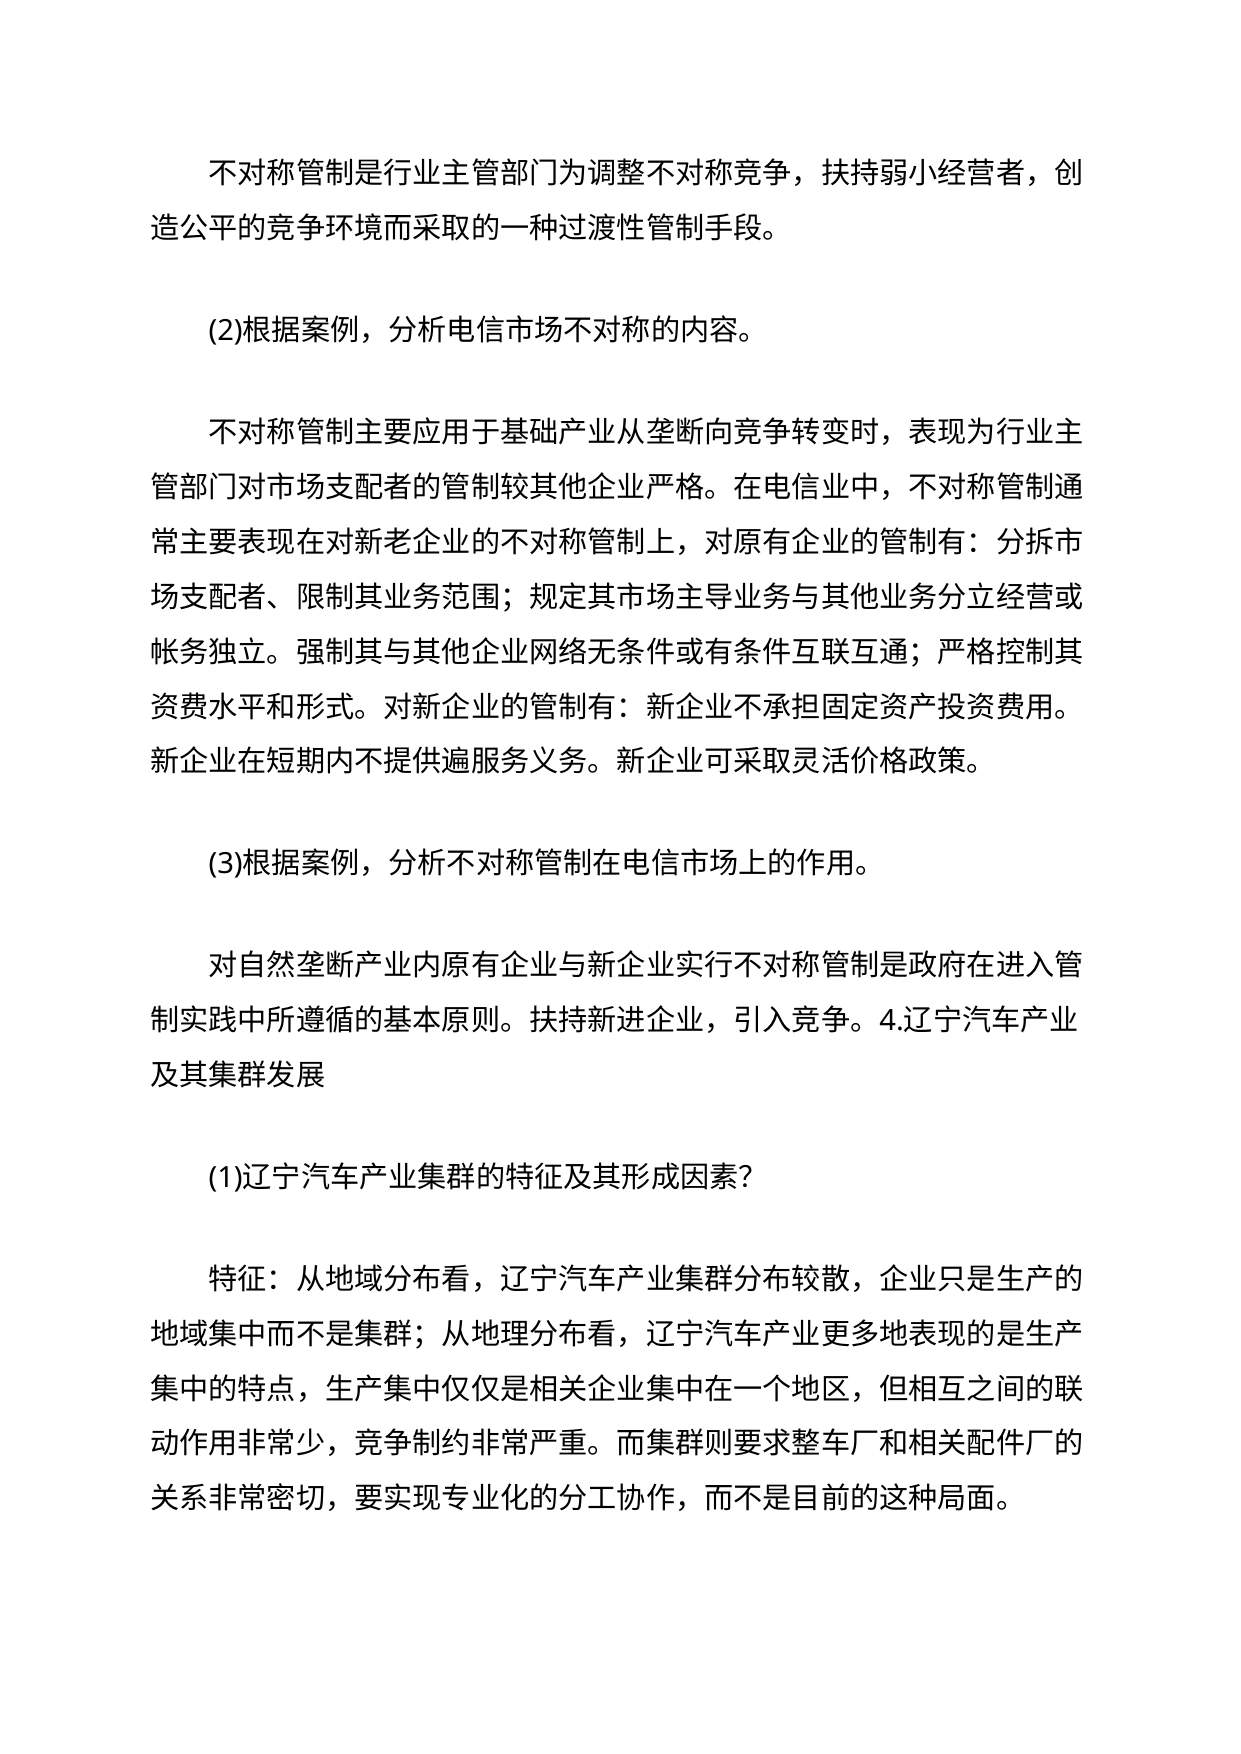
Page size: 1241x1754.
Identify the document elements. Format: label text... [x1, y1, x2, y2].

text 不对称管制主要应用于基础产业从垄断向竞争转变时，表现为行业主管部门对市场支配者的管制较其他企业严格。在电信业中，不对称管制通常主要表现在对新老企业的不对称管制上，对原有企业的管制有：分拆市场支配者、限制其业务范围；规定其市场主导业务与其他业务分立经营或帐务独立。强制其与其他企业网络无条件或有条件互联互通；严格控制其资费水平和形式。对新企业的管制有：新企业不承担固定资产投资费用。新企业在短期内不提供遍服务义务。新企业可采取灵活价格政策。 [150, 409, 1090, 780]
text (2)根据案例，分析电信市场不对称的内容。 [150, 307, 1090, 349]
text 对自然垄断产业内原有企业与新企业实行不对称管制是政府在进入管制实践中所遵循的基本原则。扶持新进企业，引入竞争。4.辽宁汽车产业及其集群发展 [150, 942, 1090, 1094]
text 不对称管制是行业主管部门为调整不对称竞争，扶持弱小经营者，创造公平的竞争环境而采取的一种过渡性管制手段。 [150, 150, 1090, 247]
text (3)根据案例，分析不对称管制在电信市场上的作用。 [150, 840, 1090, 882]
text (1)辽宁汽车产业集群的特征及其形成因素？ [150, 1153, 1090, 1196]
text 特征：从地域分布看，辽宁汽车产业集群分布较散，企业只是生产的地域集中而不是集群；从地理分布看，辽宁汽车产业更多地表现的是生产集中的特点，生产集中仅仅是相关企业集中在一个地区，但相互之间的联动作用非常少，竞争制约非常严重。而集群则要求整车厂和相关配件厂的关系非常密切，要实现专业化的分工协作，而不是目前的这种局面。 [150, 1255, 1090, 1517]
